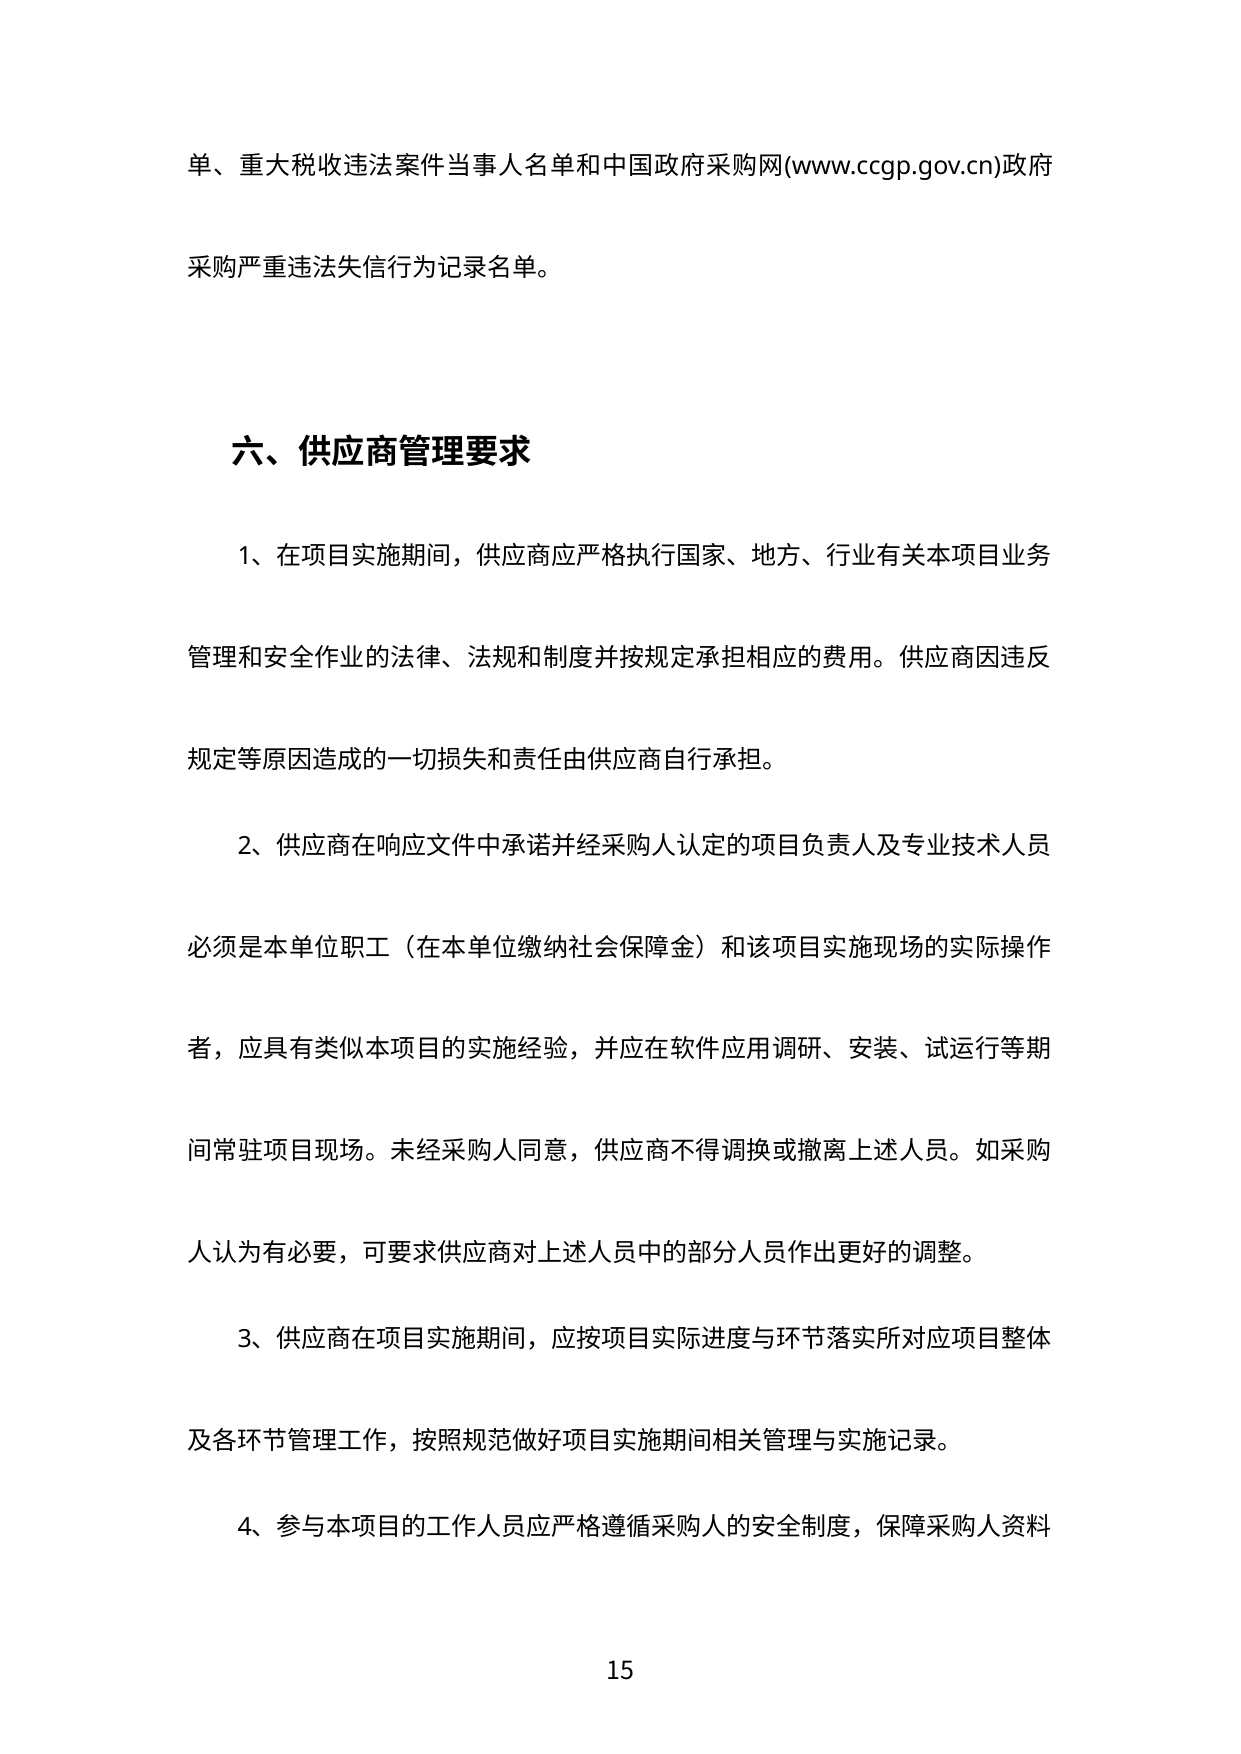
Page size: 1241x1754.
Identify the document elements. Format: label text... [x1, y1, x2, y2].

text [187, 1491, 1053, 1559]
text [187, 130, 1053, 299]
text 3、供应商在项目实施期间，应按项目实际进度与环节落实所对应项目整体及各环节管理工作，按照规范做好项目实施期间相关管理与实施记录。 [187, 1303, 1053, 1473]
text 1、在项目实施期间，供应商应严格执行国家、地方、行业有关本项目业务管理和安全作业的法律、法规和制度并按规定承担相应的费用。供应商因违反规定等原因造成的一切损失和责任由供应商自行承担。 [187, 519, 1053, 791]
subtitle 供应商管理要求 [231, 415, 1053, 483]
text 2、供应商在响应文件中承诺并经采购人认定的项目负责人及专业技术人员必须是本单位职工（在本单位缴纳社会保障金）和该项目实施现场的实际操作者，应具有类似本项目的实施经验，并应在软件应用调研、安装、试运行等期间常驻项目现场。未经采购人同意，供应商不得调换或撤离上述人员。如采购人认为有必要，可要求供应商对上述人员中的部分人员作出更好的调整。 [187, 809, 1053, 1285]
